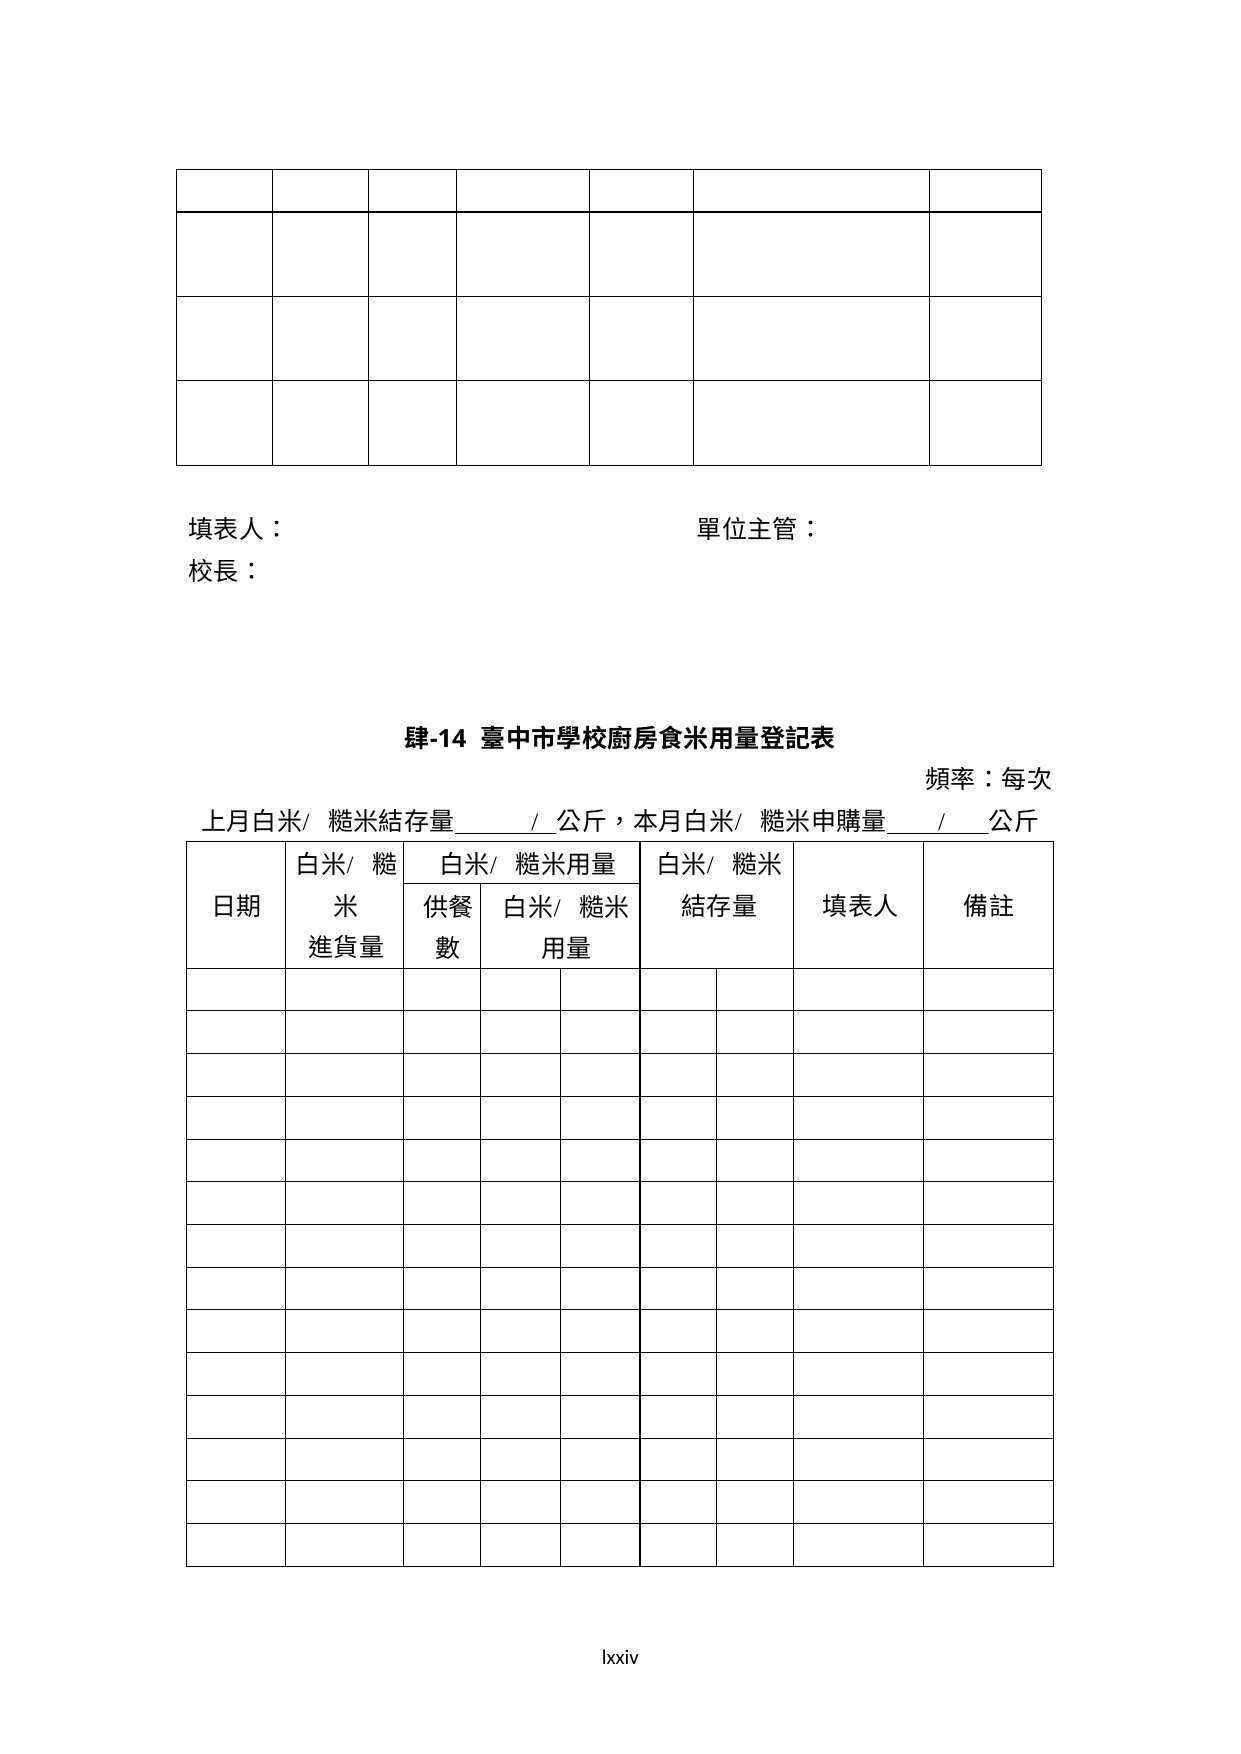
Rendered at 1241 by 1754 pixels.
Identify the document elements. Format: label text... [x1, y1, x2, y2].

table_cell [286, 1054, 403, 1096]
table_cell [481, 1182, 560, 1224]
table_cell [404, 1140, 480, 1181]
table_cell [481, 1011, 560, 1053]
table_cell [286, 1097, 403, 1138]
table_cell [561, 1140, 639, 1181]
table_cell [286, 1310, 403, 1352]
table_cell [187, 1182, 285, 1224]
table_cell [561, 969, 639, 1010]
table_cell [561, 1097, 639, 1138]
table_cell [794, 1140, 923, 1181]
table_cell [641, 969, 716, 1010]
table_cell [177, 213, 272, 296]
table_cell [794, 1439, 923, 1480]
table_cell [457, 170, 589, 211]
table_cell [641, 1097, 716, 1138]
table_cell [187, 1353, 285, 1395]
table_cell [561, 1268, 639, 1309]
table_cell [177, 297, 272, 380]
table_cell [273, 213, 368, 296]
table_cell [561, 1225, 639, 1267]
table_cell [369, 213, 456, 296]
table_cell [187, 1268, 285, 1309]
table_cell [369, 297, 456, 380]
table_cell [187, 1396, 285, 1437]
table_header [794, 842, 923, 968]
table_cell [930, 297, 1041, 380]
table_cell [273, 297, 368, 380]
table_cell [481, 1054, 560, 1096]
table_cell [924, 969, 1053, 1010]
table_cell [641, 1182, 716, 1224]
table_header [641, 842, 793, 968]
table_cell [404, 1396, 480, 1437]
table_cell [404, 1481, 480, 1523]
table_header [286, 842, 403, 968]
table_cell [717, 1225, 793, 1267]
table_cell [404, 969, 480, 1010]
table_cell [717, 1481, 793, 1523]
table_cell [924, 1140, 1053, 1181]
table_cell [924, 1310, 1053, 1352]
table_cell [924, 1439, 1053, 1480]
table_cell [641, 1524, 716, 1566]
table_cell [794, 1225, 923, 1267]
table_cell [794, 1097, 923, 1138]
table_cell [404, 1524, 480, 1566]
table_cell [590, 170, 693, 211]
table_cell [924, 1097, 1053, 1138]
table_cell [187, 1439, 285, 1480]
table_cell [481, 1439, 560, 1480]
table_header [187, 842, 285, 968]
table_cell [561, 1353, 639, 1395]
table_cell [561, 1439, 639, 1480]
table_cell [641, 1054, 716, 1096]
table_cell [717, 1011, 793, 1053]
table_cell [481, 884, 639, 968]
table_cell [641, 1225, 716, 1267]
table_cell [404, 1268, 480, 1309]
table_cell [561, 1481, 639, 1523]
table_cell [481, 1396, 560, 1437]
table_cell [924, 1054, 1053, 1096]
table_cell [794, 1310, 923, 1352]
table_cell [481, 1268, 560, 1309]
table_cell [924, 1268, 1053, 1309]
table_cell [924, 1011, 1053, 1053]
text 填表人： 單位主管： 校長： [188, 507, 1052, 591]
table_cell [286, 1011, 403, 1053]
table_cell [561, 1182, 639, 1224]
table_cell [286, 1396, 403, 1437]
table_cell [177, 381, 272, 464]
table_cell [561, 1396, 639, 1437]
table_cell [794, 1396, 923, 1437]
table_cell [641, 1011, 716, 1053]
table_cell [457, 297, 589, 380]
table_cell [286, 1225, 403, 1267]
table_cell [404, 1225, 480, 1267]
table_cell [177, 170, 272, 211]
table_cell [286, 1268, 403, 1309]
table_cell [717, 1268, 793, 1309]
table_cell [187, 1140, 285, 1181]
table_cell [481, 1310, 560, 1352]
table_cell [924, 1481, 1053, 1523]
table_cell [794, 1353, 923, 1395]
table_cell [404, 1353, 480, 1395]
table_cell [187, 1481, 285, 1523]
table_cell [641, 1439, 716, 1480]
text 頻率：每次 [188, 757, 1052, 799]
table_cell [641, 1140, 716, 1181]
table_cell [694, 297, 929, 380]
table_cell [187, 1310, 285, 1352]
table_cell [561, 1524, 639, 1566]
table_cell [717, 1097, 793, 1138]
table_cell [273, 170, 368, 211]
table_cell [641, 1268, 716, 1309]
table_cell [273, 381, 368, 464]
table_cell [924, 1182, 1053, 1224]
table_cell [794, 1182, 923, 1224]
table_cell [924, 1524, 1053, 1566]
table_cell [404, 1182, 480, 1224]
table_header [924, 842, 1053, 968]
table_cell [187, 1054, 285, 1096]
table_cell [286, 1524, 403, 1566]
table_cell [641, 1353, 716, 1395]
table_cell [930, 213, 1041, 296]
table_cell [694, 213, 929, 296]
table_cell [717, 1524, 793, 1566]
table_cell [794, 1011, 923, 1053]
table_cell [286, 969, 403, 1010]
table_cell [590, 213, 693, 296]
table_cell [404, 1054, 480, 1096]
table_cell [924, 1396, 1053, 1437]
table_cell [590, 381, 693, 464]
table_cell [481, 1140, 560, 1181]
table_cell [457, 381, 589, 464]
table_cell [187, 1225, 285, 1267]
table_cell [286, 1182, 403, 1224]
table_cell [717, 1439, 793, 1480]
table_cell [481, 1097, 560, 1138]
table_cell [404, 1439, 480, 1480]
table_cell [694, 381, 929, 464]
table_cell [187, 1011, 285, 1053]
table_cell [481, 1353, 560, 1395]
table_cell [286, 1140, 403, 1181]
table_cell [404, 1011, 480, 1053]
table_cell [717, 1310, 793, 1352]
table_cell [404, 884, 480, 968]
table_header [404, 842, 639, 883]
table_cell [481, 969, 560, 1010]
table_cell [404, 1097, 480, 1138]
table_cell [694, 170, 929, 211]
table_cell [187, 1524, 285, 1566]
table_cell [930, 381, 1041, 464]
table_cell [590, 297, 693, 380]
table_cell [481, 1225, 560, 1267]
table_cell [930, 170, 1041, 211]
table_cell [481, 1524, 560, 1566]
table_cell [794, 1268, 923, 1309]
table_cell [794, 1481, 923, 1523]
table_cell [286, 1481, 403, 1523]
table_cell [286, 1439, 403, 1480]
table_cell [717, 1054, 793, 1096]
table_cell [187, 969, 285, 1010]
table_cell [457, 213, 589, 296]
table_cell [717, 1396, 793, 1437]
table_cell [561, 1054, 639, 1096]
text 上月白米/糙米結存量 / 公斤，本月白米/糙米申購量 / 公斤 [188, 799, 1052, 841]
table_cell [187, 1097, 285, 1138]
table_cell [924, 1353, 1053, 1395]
text 肆-14臺中市學校廚房食米用量登記表 [188, 716, 1052, 757]
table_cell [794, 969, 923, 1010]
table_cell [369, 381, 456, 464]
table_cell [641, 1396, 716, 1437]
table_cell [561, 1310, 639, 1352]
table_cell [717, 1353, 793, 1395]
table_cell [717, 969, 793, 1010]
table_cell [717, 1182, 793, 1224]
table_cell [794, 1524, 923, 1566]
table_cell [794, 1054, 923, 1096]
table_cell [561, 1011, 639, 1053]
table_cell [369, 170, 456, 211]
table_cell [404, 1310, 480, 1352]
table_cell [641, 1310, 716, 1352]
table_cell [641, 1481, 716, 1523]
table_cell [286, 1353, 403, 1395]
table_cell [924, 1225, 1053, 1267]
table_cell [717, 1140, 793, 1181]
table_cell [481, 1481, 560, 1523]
